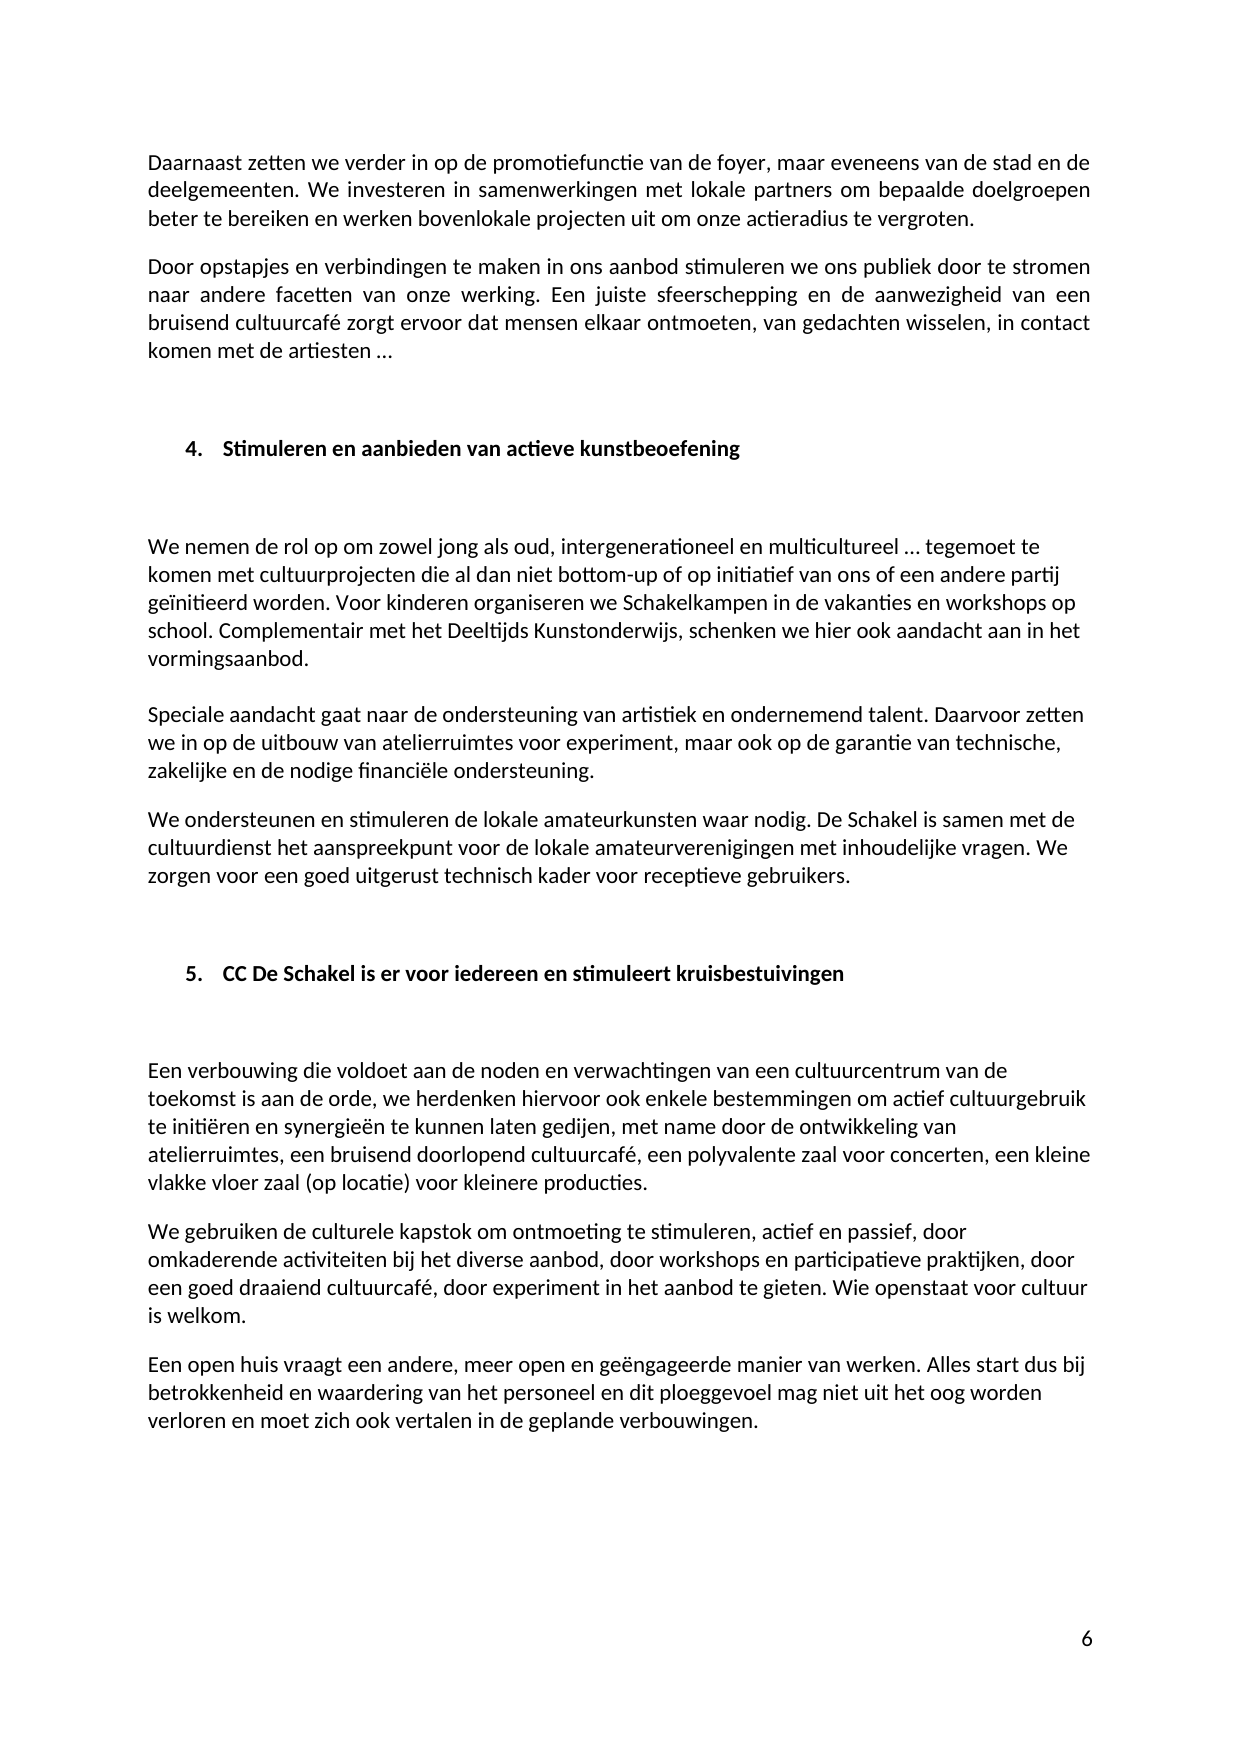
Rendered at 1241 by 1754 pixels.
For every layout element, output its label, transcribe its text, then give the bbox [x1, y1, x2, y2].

list Stimuleren en aanbieden van actieve kunstbeoefening [185, 434, 1093, 462]
text We ondersteunen en stimuleren de lokale amateurkunsten waar nodig. De Schakel is samen met de cultuurdienst het aanspreekpunt voor de lokale amateurverenigingen met inhoudelijke vragen. We zorgen voor een goed uitgerust technisch kader voor receptieve gebruikers. [148, 805, 1093, 889]
text Daarnaast zetten we verder in op de promotiefunctie van de foyer, maar eveneens van de stad en de deelgemeenten. We investeren in samenwerkingen met lokale partners om bepaalde doelgroepen beter te bereiken en werken bovenlokale projecten uit om onze actieradius te vergroten. [148, 148, 1093, 232]
list CC De Schakel is er voor iedereen en stimuleert kruisbestuivingen [185, 959, 1093, 987]
text Een open huis vraagt een andere, meer open en geëngageerde manier van werken. Alles start dus bij betrokkenheid en waardering van het personeel en dit ploeggevoel mag niet uit het oog worden verloren en moet zich ook vertalen in de geplande verbouwingen. [148, 1350, 1093, 1434]
text Door opstapjes en verbindingen te maken in ons aanbod stimuleren we ons publiek door te stromen naar andere facetten van onze werking. Een juiste sfeerschepping en de aanwezigheid van een bruisend cultuurcafé zorgt ervoor dat mensen elkaar ontmoeten, van gedachten wisselen, in contact komen met de artiesten … [148, 252, 1093, 364]
text Een verbouwing die voldoet aan de noden en verwachtingen van een cultuurcentrum van de toekomst is aan de orde, we herdenken hiervoor ook enkele bestemmingen om actief cultuurgebruik te initiëren en synergieën te kunnen laten gedijen, met name door de ontwikkeling van atelierruimtes, een bruisend doorlopend cultuurcafé, een polyvalente zaal voor concerten, een kleine vlakke vloer zaal (op locatie) voor kleinere producties. [148, 1056, 1093, 1197]
text We gebruiken de culturele kapstok om ontmoeting te stimuleren, actief en passief, door omkaderende activiteiten bij het diverse aanbod, door workshops en participatieve praktijken, door een goed draaiend cultuurcafé, door experiment in het aanbod te gieten. Wie openstaat voor cultuur is welkom. [148, 1217, 1093, 1329]
text We nemen de rol op om zowel jong als oud, intergenerationeel en multicultureel … tegemoet te komen met cultuurprojecten die al dan niet bottom-up of op initiatief van ons of een andere partij geïnitieerd worden. Voor kinderen organiseren we Schakelkampen in de vakanties en workshops op school. Complementair met het Deeltijds Kunstonderwijs, schenken we hier ook aandacht aan in het vormingsaanbod. Speciale aandacht gaat naar de ondersteuning van artistiek en ondernemend talent. Daarvoor zetten we in op de uitbouw van atelierruimtes voor experiment, maar ook op de garantie van technische, zakelijke en de nodige financiële ondersteuning. [148, 532, 1093, 784]
